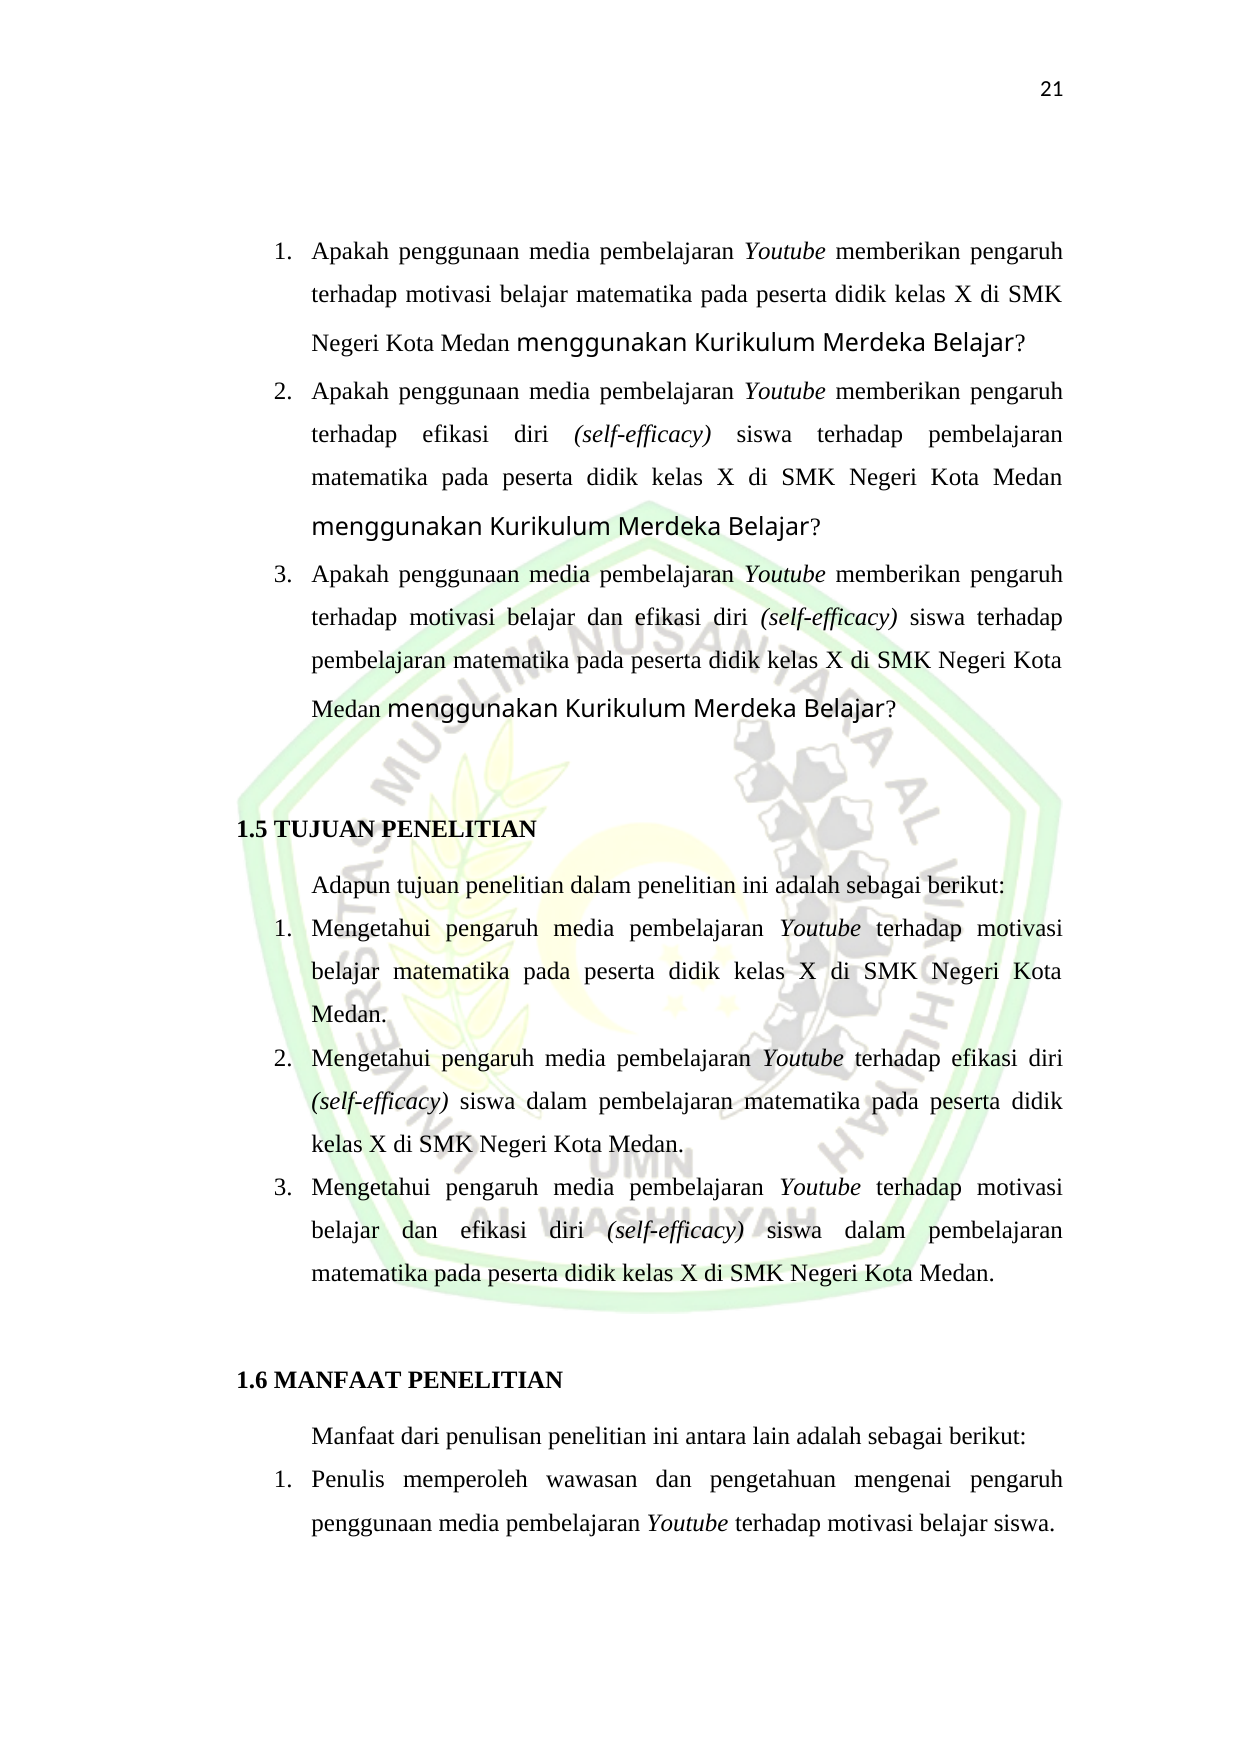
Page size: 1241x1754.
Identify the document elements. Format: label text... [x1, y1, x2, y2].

list Adapun tujuan penelitian dalam penelitian ini adalah sebagai berikut: [274, 870, 1063, 899]
subtitle 1.5 TUJUAN PENELITIAN [236, 814, 1063, 843]
list Apakah penggunaan media pembelajaran Youtube memberikan pengaruh terhadap motivasi belajar matematika pada peserta didik kelas X di SMK Negeri Kota Medan menggunakan Kurikulum Merdeka Belajar? [274, 236, 1063, 359]
list Apakah penggunaan media pembelajaran Youtube memberikan pengaruh terhadap motivasi belajar dan efikasi diri (self-efficacy) siswa terhadap pembelajaran matematika pada peserta didik kelas X di SMK Negeri Kota Medan menggunakan Kurikulum Merdeka Belajar? [274, 559, 1063, 725]
text Manfaat dari penulisan penelitian ini antara lain adalah sebagai berikut: [236, 1421, 1063, 1450]
list Penulis memperoleh wawasan dan pengetahuan mengenai pengaruh penggunaan media pembelajaran Youtube terhadap motivasi belajar siswa. [274, 1464, 1063, 1536]
list Mengetahui pengaruh media pembelajaran Youtube terhadap motivasi belajar matematika pada peserta didik kelas X di SMK Negeri Kota Medan. [274, 913, 1063, 1028]
list Mengetahui pengaruh media pembelajaran Youtube terhadap motivasi belajar dan efikasi diri (self-efficacy) siswa dalam pembelajaran matematika pada peserta didik kelas X di SMK Negeri Kota Medan. [274, 1172, 1063, 1287]
list Apakah penggunaan media pembelajaran Youtube memberikan pengaruh terhadap efikasi diri (self-efficacy) siswa terhadap pembelajaran matematika pada peserta didik kelas X di SMK Negeri Kota Medan menggunakan Kurikulum Merdeka Belajar? [274, 376, 1063, 542]
subtitle 1.6 MANFAAT PENELITIAN [236, 1365, 1063, 1394]
list Mengetahui pengaruh media pembelajaran Youtube terhadap efikasi diri (self-efficacy) siswa dalam pembelajaran matematika pada peserta didik kelas X di SMK Negeri Kota Medan. [274, 1043, 1063, 1158]
